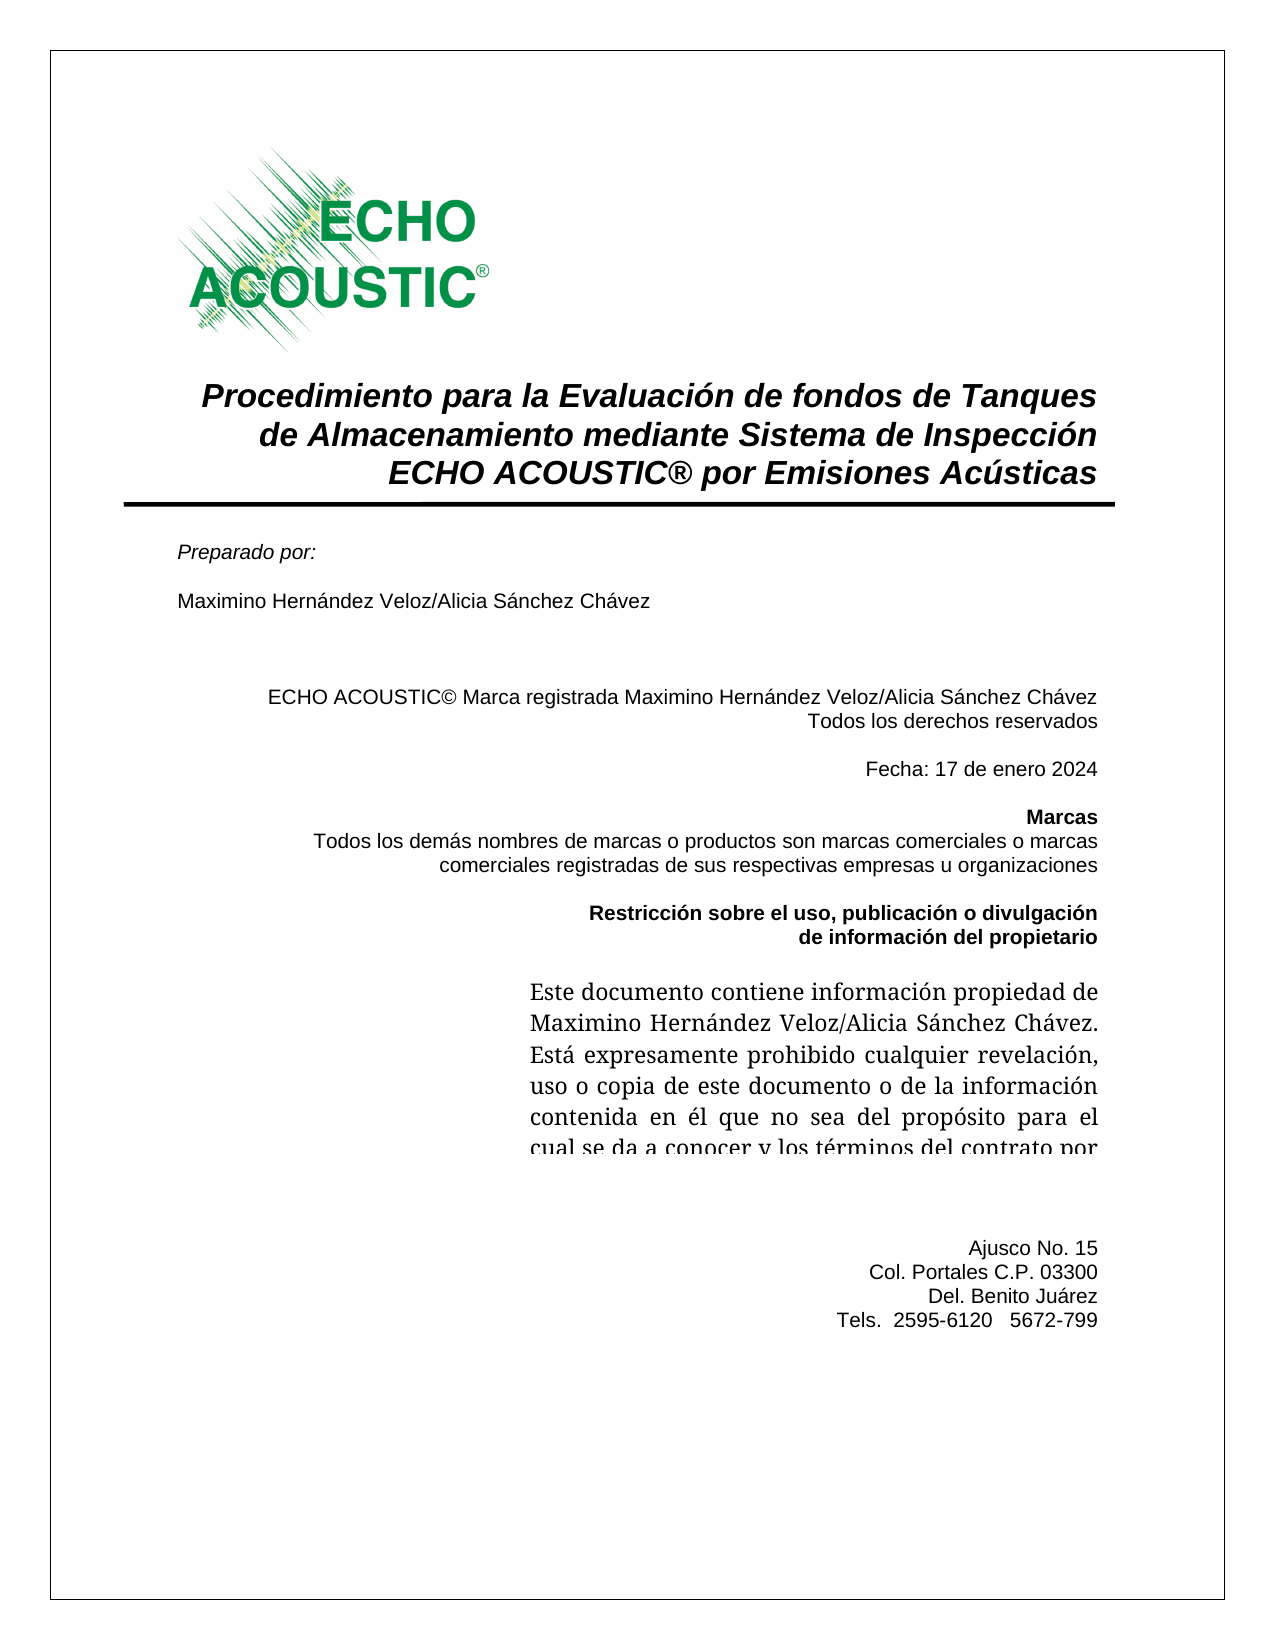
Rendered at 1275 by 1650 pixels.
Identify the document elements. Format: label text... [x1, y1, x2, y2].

text Fecha: 17 de enero 2024 [177, 757, 1098, 781]
text Todos los derechos reservados [177, 709, 1098, 733]
text Maximino Hernández Veloz/Alicia Sánchez Chávez [177, 588, 1098, 612]
text Ajusco No. 15 [177, 1236, 1098, 1260]
text Restricción sobre el uso, publicación o divulgación [177, 901, 1098, 925]
text Col. Portales C.P. 03300 [177, 1260, 1098, 1284]
text de información del propietario [177, 925, 1098, 949]
picture [177, 147, 490, 352]
text Del. Benito Juárez [177, 1284, 1098, 1308]
text ECHO ACOUSTIC© Marca registrada Maximino Hernández Veloz/Alicia Sánchez Chávez [177, 685, 1098, 709]
text Tels. 2595-6120 5672-799 [177, 1308, 1098, 1332]
text Preparado por: [177, 540, 1098, 564]
text Procedimiento para la Evaluación de fondos de Tanques de Almacenamiento mediante Sistema de Inspección ECHO ACOUSTIC® por Emisiones Acústicas [177, 376, 1098, 492]
text Marcas Todos los demás nombres de marcas o productos son marcas comerciales o marcas comerciales registradas de sus respectivas empresas u organizaciones [177, 805, 1098, 877]
